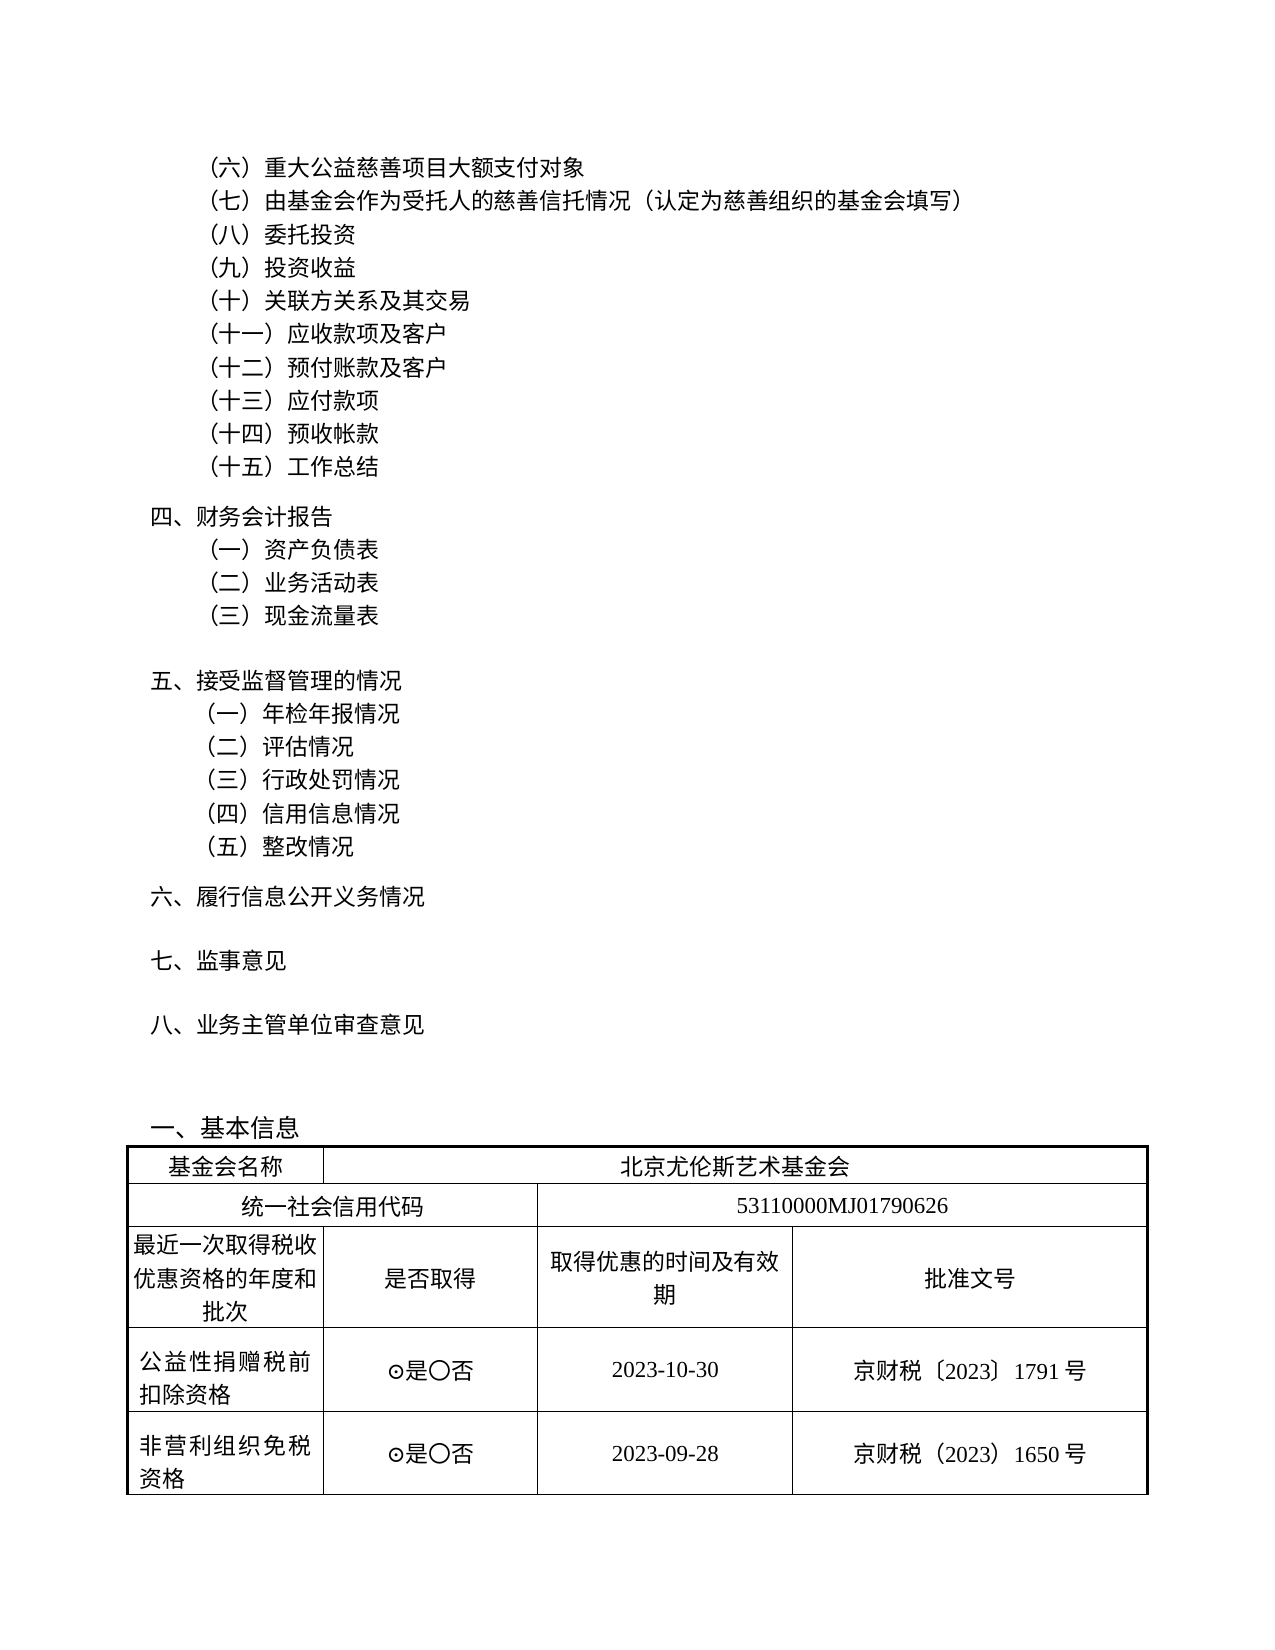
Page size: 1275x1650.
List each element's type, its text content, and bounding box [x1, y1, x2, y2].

text 七、监事意见 [150, 943, 1125, 976]
table_cell ⊙是〇否 [324, 1328, 537, 1411]
table_cell 非营利组织免税资格 [129, 1412, 323, 1494]
text （四）信用信息情况 [150, 796, 1125, 829]
table_cell 批准文号 [793, 1227, 1146, 1327]
text （二）业务活动表 [150, 565, 1125, 598]
table_cell 2023-09-28 [538, 1412, 792, 1494]
table_cell 京财税〔2023〕1791号 [793, 1328, 1146, 1411]
text 六、履行信息公开义务情况 [150, 878, 1125, 912]
text （三）现金流量表 [150, 598, 1125, 631]
text （十五）工作总结 [150, 449, 1125, 482]
text （十一）应收款项及客户 [150, 316, 1125, 349]
text （五）整改情况 [150, 829, 1125, 862]
table_header 基金会名称 [129, 1148, 323, 1183]
table_cell 公益性捐赠税前扣除资格 [129, 1328, 323, 1411]
text （一）资产负债表 [150, 532, 1125, 565]
text （二）评估情况 [150, 729, 1125, 762]
table_cell 京财税（2023）1650号 [793, 1412, 1146, 1494]
text 四、财务会计报告 [150, 498, 1125, 532]
text （八）委托投资 [150, 216, 1125, 250]
text （十四）预收帐款 [150, 416, 1125, 449]
text （九）投资收益 [150, 250, 1125, 283]
text （一）年检年报情况 [150, 696, 1125, 729]
text （六）重大公益慈善项目大额支付对象 [150, 150, 1125, 183]
text 五、接受监督管理的情况 [150, 663, 1125, 696]
table_cell 取得优惠的时间及有效期 [538, 1227, 792, 1327]
table_cell 统一社会信用代码 [129, 1184, 537, 1226]
table_cell 53110000MJ01790626 [538, 1184, 1146, 1226]
text （十二）预付账款及客户 [150, 349, 1125, 383]
table_header 北京尤伦斯艺术基金会 [324, 1148, 1146, 1183]
text （七）由基金会作为受托人的慈善信托情况（认定为慈善组织的基金会填写） [150, 183, 1125, 216]
table_cell ⊙是〇否 [324, 1412, 537, 1494]
text （十三）应付款项 [150, 383, 1125, 416]
text （三）行政处罚情况 [150, 762, 1125, 796]
text （十）关联方关系及其交易 [150, 283, 1125, 316]
text 一、基本信息 [150, 1108, 1125, 1144]
table_cell 2023-10-30 [538, 1328, 792, 1411]
text 八、业务主管单位审查意见 [150, 1007, 1125, 1041]
table_cell 最近一次取得税收优惠资格的年度和批次 [129, 1227, 323, 1327]
table_cell 是否取得 [324, 1227, 537, 1327]
